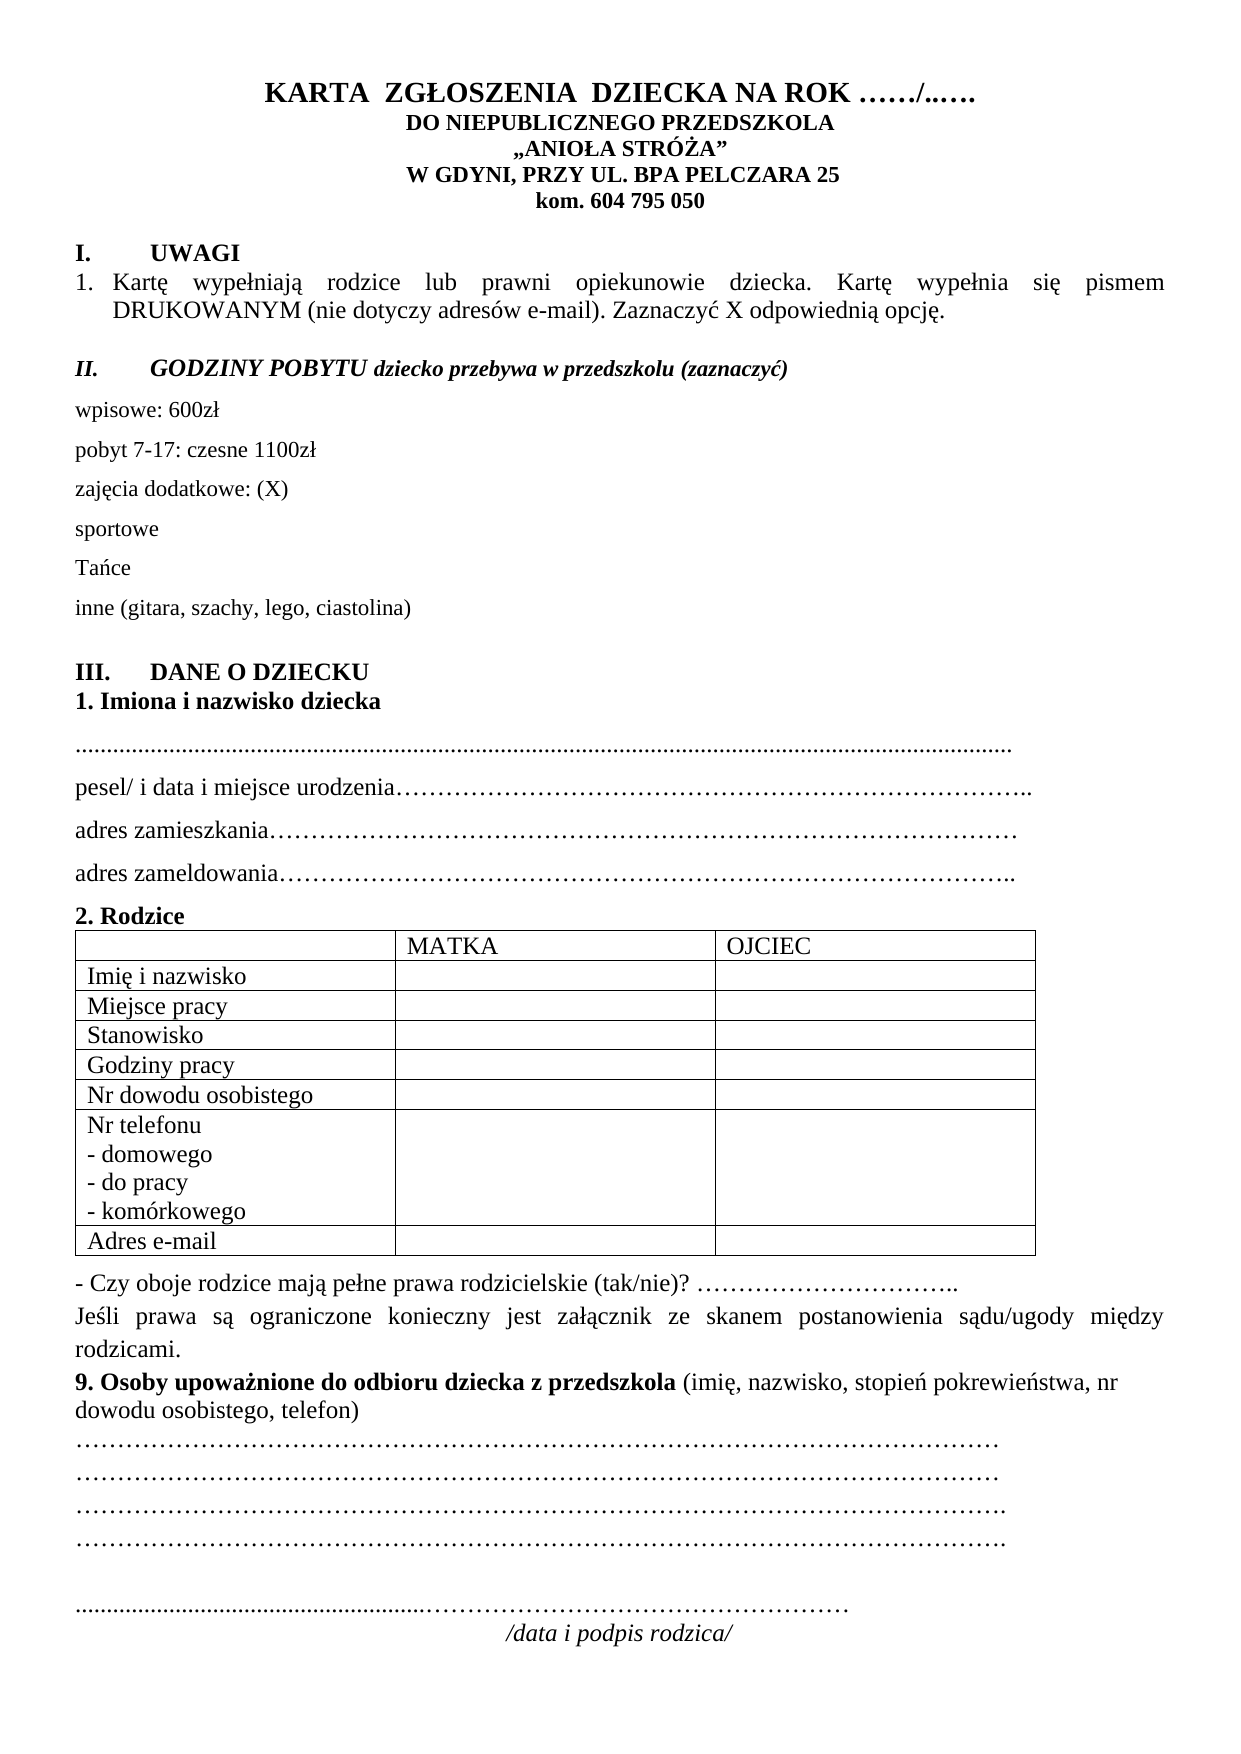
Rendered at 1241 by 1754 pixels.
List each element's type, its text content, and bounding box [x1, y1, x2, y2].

subtitle DO NIEPUBLICZNEGO PRZEDSZKOLA [75, 108, 1165, 135]
subtitle KARTA ZGŁOSZENIA DZIECKA NA ROK ……/..…. [75, 75, 1165, 108]
table_cell [396, 1110, 715, 1225]
text pesel/ i data i miejsce urodzenia………………………………………………………………….. [75, 772, 1165, 801]
table_cell [716, 1050, 1035, 1079]
text 9. Osoby upoważnione do odbioru dziecka z przedszkola (imię, nazwisko, stopień pokrewieństwa, nr dowodu osobistego, telefon) [75, 1367, 1165, 1424]
text Tańce [75, 554, 1165, 580]
text wpisowe: 600zł [75, 396, 1165, 422]
table_cell Godziny pracy [76, 1050, 395, 1079]
table_cell [716, 1226, 1035, 1255]
text …………………………………………………………………………………………………. [75, 1490, 1165, 1519]
text zajęcia dodatkowe: (X) [75, 475, 1165, 501]
table_cell Imię i nazwisko [76, 961, 395, 990]
table_cell [716, 1080, 1035, 1109]
subtitle „ANIOŁA STRÓŻA” [75, 135, 1165, 161]
table_cell Stanowisko [76, 1021, 395, 1049]
table_cell [396, 961, 715, 990]
text inne (gitara, szachy, lego, ciastolina) [75, 593, 1165, 620]
text Jeśli prawa są ograniczone konieczny jest załącznik ze skanem postanowienia sądu/ugody między rodzicami. [75, 1301, 1165, 1363]
text ...................................................................................................................................................... [75, 729, 1165, 758]
table_header OJCIEC [716, 931, 1035, 960]
table_cell [716, 961, 1035, 990]
table_cell [716, 991, 1035, 1019]
text adres zamieszkania……………………………………………………………………………… [75, 815, 1165, 844]
subtitle DANE O DZIECKU [75, 657, 1165, 686]
table_cell Nr dowodu osobistego [76, 1080, 395, 1109]
subtitle W GDYNI, PRZY UL. BPA PELCZARA 25 [75, 161, 1165, 188]
text pobyt 7-17: czesne 1100zł [75, 436, 1165, 462]
table_cell [396, 1021, 715, 1049]
text ………………………………………………………………………………………………… [75, 1424, 1165, 1453]
table_header [76, 931, 395, 960]
text 1. Imiona i nazwisko dziecka [75, 686, 1165, 714]
table_cell Miejsce pracy [76, 991, 395, 1019]
table_cell [396, 1080, 715, 1109]
table_cell [396, 1050, 715, 1079]
subtitle UWAGI [75, 238, 1165, 267]
table_cell Adres e-mail [76, 1226, 395, 1255]
table_cell [396, 991, 715, 1019]
text - Czy oboje rodzice mają pełne prawa rodzicielskie (tak/nie)? ………………………….. [75, 1268, 1165, 1297]
text adres zameldowania…………………………………………………………………………….. [75, 858, 1165, 887]
text sportowe [75, 514, 1165, 541]
table_header MATKA [396, 931, 715, 960]
table_cell [396, 1226, 715, 1255]
subtitle kom. 604 795 050 [75, 188, 1165, 214]
text 2. Rodzice [75, 901, 1165, 930]
list Kartę wypełniają rodzice lub prawni opiekunowie dziecka. Kartę wypełnia się pismem DRUKOWANYM (nie dotyczy adresów e-mail). Zaznaczyć X odpowiednią opcję. [75, 267, 1165, 324]
text ………………………………………………………………………………………………… [75, 1457, 1165, 1486]
table_cell Nr telefonu - domowego - do pracy - komórkowego [76, 1110, 395, 1225]
text …………………………………………………………………………………………………. [75, 1523, 1165, 1552]
table_cell [716, 1021, 1035, 1049]
text /data i podpis rodzica/ [75, 1618, 1165, 1647]
subtitle GODZINY POBYTU dziecko przebywa w przedszkolu (zaznaczyć) [75, 353, 1165, 382]
table_cell [716, 1110, 1035, 1225]
text ........................................................…………………………………………… [75, 1589, 1165, 1618]
